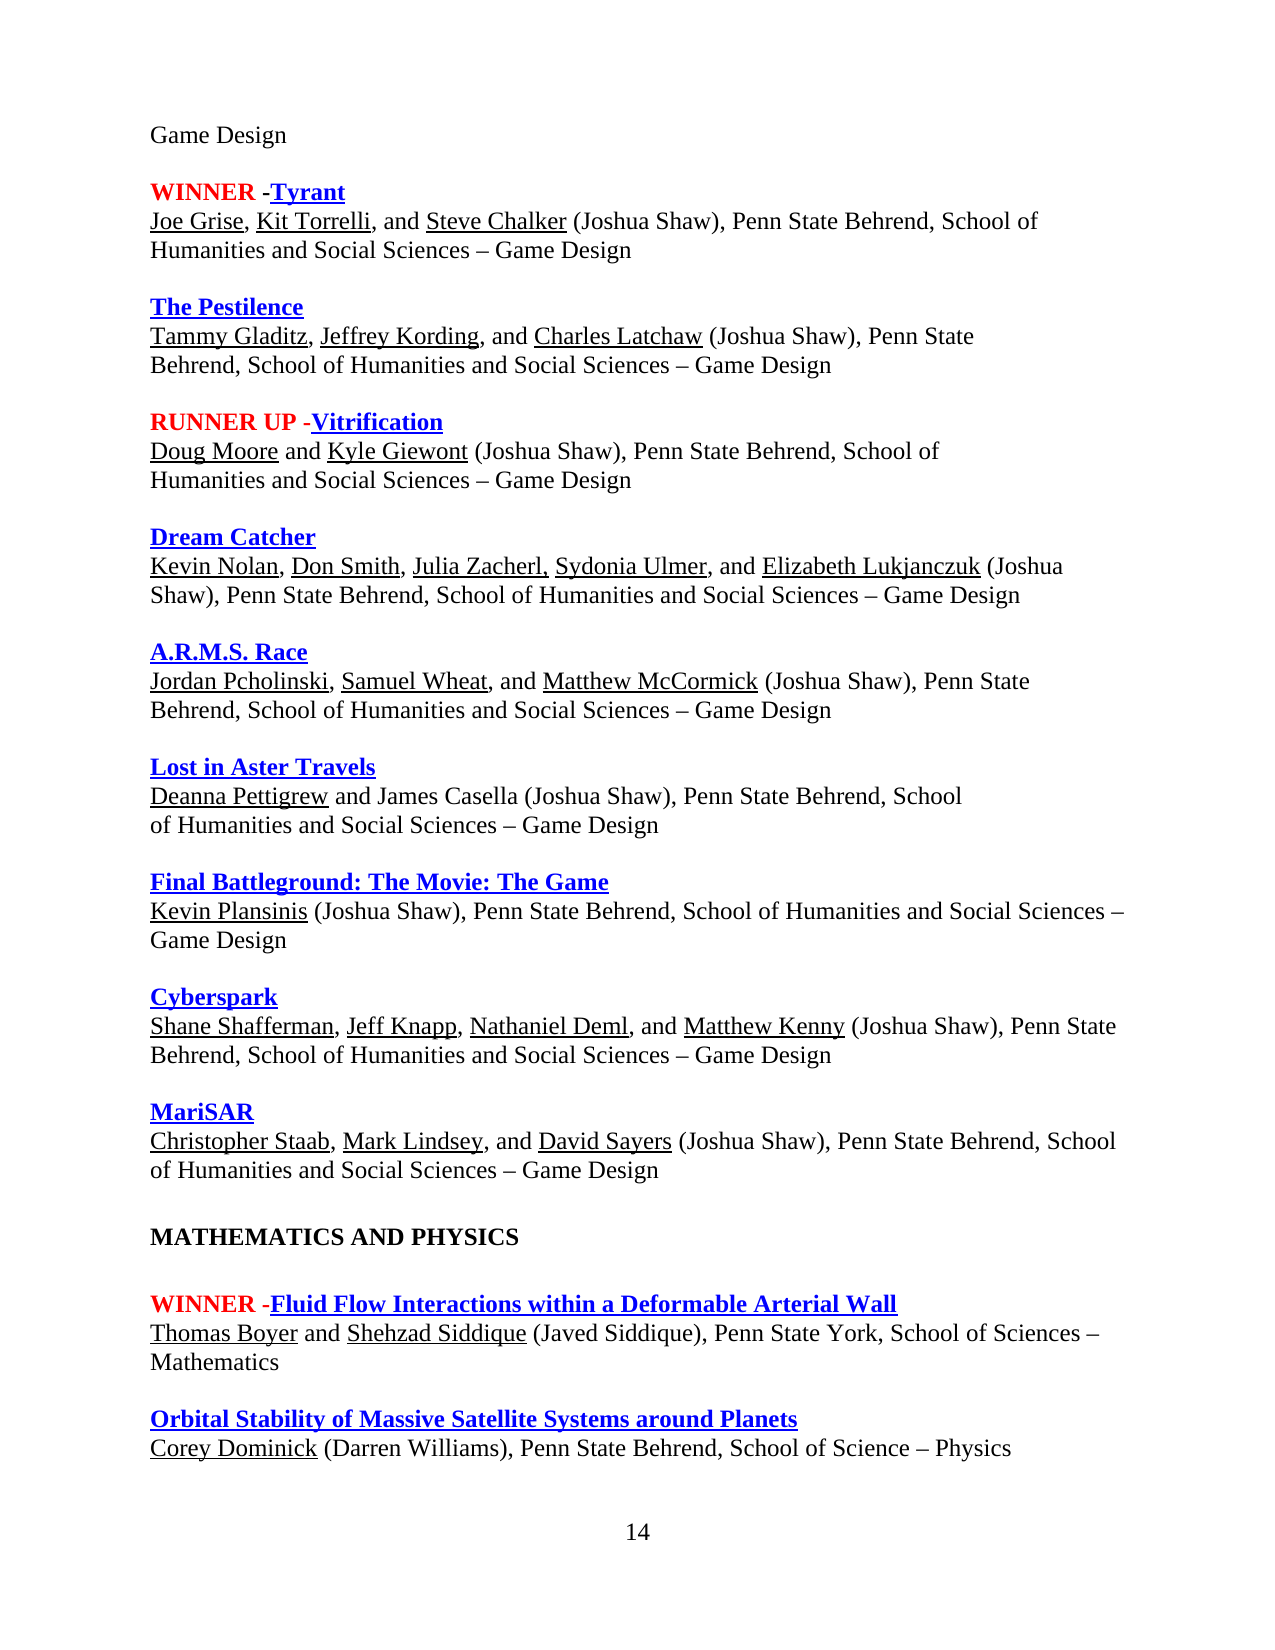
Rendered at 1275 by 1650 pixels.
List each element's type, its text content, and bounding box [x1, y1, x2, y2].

text Cyberspark [150, 982, 1125, 1011]
text Kevin Plansinis (Joshua Shaw), Penn State Behrend, School of Humanities and Social Sciences – Game Design [150, 896, 1125, 954]
text Corey Dominick (Darren Williams), Penn State Behrend, School of Science – Physics [150, 1433, 1125, 1462]
text Kevin Nolan, Don Smith, Julia Zacherl, Sydonia Ulmer, and Elizabeth Lukjanczuk (Joshua Shaw), Penn State Behrend, School of Humanities and Social Sciences – Game Design [150, 551, 1125, 609]
text MariSAR [150, 1097, 1125, 1126]
text WINNER -Tyrant [150, 177, 1125, 206]
text Christopher Staab, Mark Lindsey, and David Sayers (Joshua Shaw), Penn State Behrend, School of Humanities and Social Sciences – Game Design [150, 1126, 1125, 1184]
text WINNER -Fluid Flow Interactions within a Deformable Arterial Wall Thomas Boyer and Shehzad Siddique (Javed Siddique), Penn State York, School of Sciences – Mathematics [150, 1289, 1125, 1375]
text Jordan Pcholinski, Samuel Wheat, and Matthew McCormick (Joshua Shaw), Penn State Behrend, School of Humanities and Social Sciences – Game Design [150, 666, 1125, 724]
text RUNNER UP -Vitrification [150, 407, 1125, 436]
text Game Design [150, 120, 1125, 149]
text Deanna Pettigrew and James Casella (Joshua Shaw), Penn State Behrend, School [150, 781, 1125, 810]
text Tammy Gladitz, Jeffrey Kording, and Charles Latchaw (Joshua Shaw), Penn State [150, 321, 1125, 350]
text Final Battleground: The Movie: The Game [150, 867, 1125, 896]
text Humanities and Social Sciences – Game Design [150, 465, 1125, 494]
text Behrend, School of Humanities and Social Sciences – Game Design [150, 350, 1125, 379]
text of Humanities and Social Sciences – Game Design [150, 810, 1125, 839]
text Lost in Aster Travels [150, 752, 1125, 781]
subtitle MATHEMATICS AND PHYSICS [150, 1222, 1125, 1251]
text The Pestilence [150, 292, 1125, 321]
text Orbital Stability of Massive Satellite Systems around Planets [150, 1404, 1125, 1433]
text Shane Shafferman, Jeff Knapp, Nathaniel Deml, and Matthew Kenny (Joshua Shaw), Penn State Behrend, School of Humanities and Social Sciences – Game Design [150, 1011, 1125, 1069]
text A.R.M.S. Race [150, 637, 1125, 666]
text Doug Moore and Kyle Giewont (Joshua Shaw), Penn State Behrend, School of [150, 436, 1125, 465]
text Dream Catcher [150, 522, 1125, 551]
text Joe Grise, Kit Torrelli, and Steve Chalker (Joshua Shaw), Penn State Behrend, School of Humanities and Social Sciences – Game Design [150, 206, 1125, 264]
